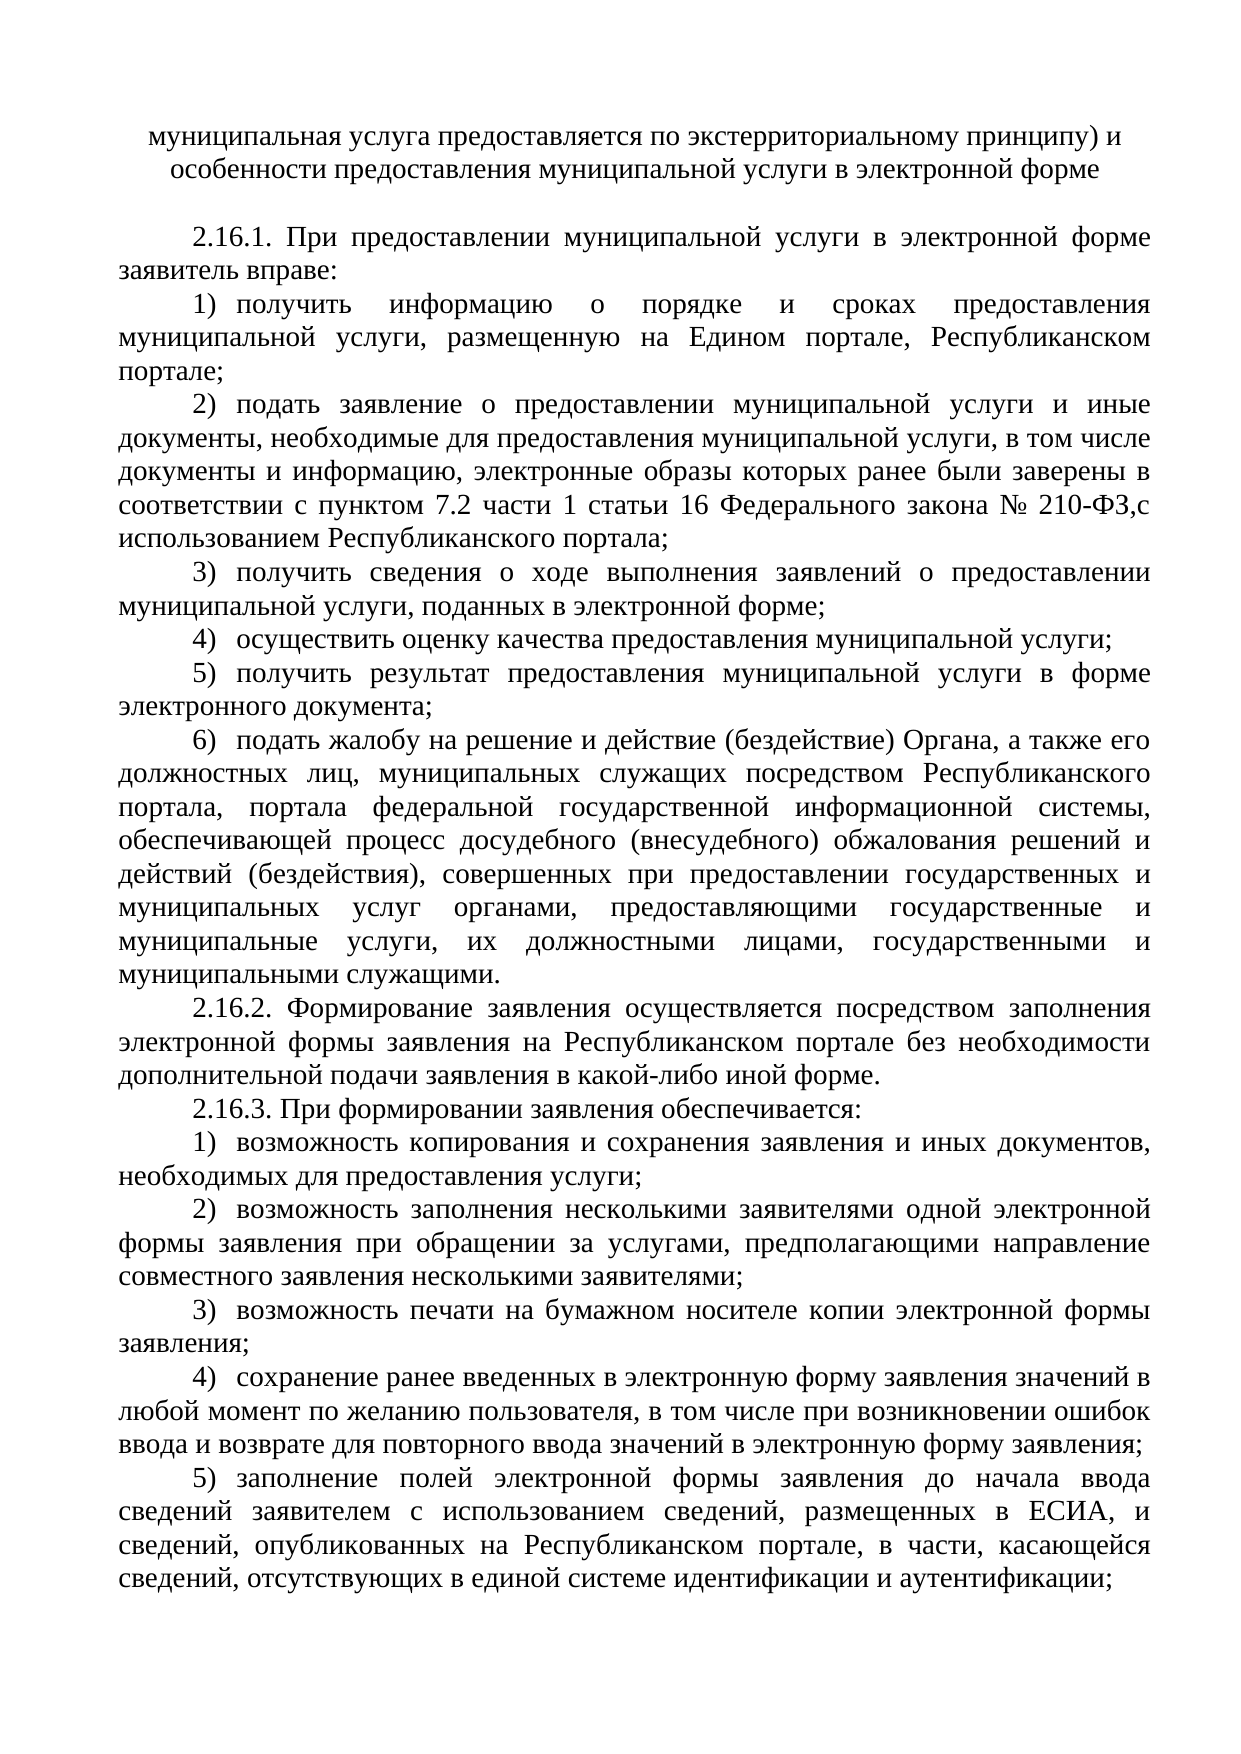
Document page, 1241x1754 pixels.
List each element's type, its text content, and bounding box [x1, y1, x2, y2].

list осуществить оценку качества предоставления муниципальной услуги; [118, 621, 1152, 655]
text 2.16.1. При предоставлении муниципальной услуги в электронной форме заявитель вправе: [118, 219, 1152, 286]
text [118, 118, 1152, 185]
list подать заявление о предоставлении муниципальной услуги и иные документы, необходимые для предоставления муниципальной услуги, в том числе документы и информацию, электронные образы которых ранее были заверены в соответствии с пунктом 7.2 части 1 статьи 16 Федерального закона № 210-ФЗ,с использованием Республиканского портала; [118, 386, 1152, 554]
list получить сведения о ходе выполнения заявлений о предоставлении муниципальной услуги, поданных в электронной форме; [118, 554, 1152, 621]
list получить результат предоставления муниципальной услуги в форме электронного документа; [118, 655, 1152, 722]
list получить информацию о порядке и сроках предоставления муниципальной услуги, размещенную на Едином портале, Республиканском портале; [118, 286, 1152, 386]
text 2.16.2. Формирование заявления осуществляется посредством заполнения электронной формы заявления на Республиканском портале без необходимости дополнительной подачи заявления в какой-либо иной форме. [118, 990, 1152, 1091]
list возможность печати на бумажном носителе копии электронной формы заявления; [118, 1292, 1152, 1359]
list возможность заполнения несколькими заявителями одной электронной формы заявления при обращении за услугами, предполагающими направление совместного заявления несколькими заявителями; [118, 1191, 1152, 1292]
list возможность копирования и сохранения заявления и иных документов, необходимых для предоставления услуги; [118, 1124, 1152, 1191]
list заполнение полей электронной формы заявления до начала ввода сведений заявителем с использованием сведений, размещенных в ЕСИА, и сведений, опубликованных на Республиканском портале, в части, касающейся сведений, отсутствующих в единой системе идентификации и аутентификации; [118, 1460, 1152, 1594]
list сохранение ранее введенных в электронную форму заявления значений в любой момент по желанию пользователя, в том числе при возникновении ошибок ввода и возврате для повторного ввода значений в электронную форму заявления; [118, 1359, 1152, 1460]
text 2.16.3. При формировании заявления обеспечивается: [118, 1091, 1152, 1124]
list подать жалобу на решение и действие (бездействие) Органа, а также его должностных лиц, муниципальных служащих посредством Республиканского портала, портала федеральной государственной информационной системы, обеспечивающей процесс досудебного (внесудебного) обжалования решений и действий (бездействия), совершенных при предоставлении государственных и муниципальных услуг органами, предоставляющими государственные и муниципальные услуги, их должностными лицами, государственными и муниципальными служащими. [118, 722, 1152, 990]
